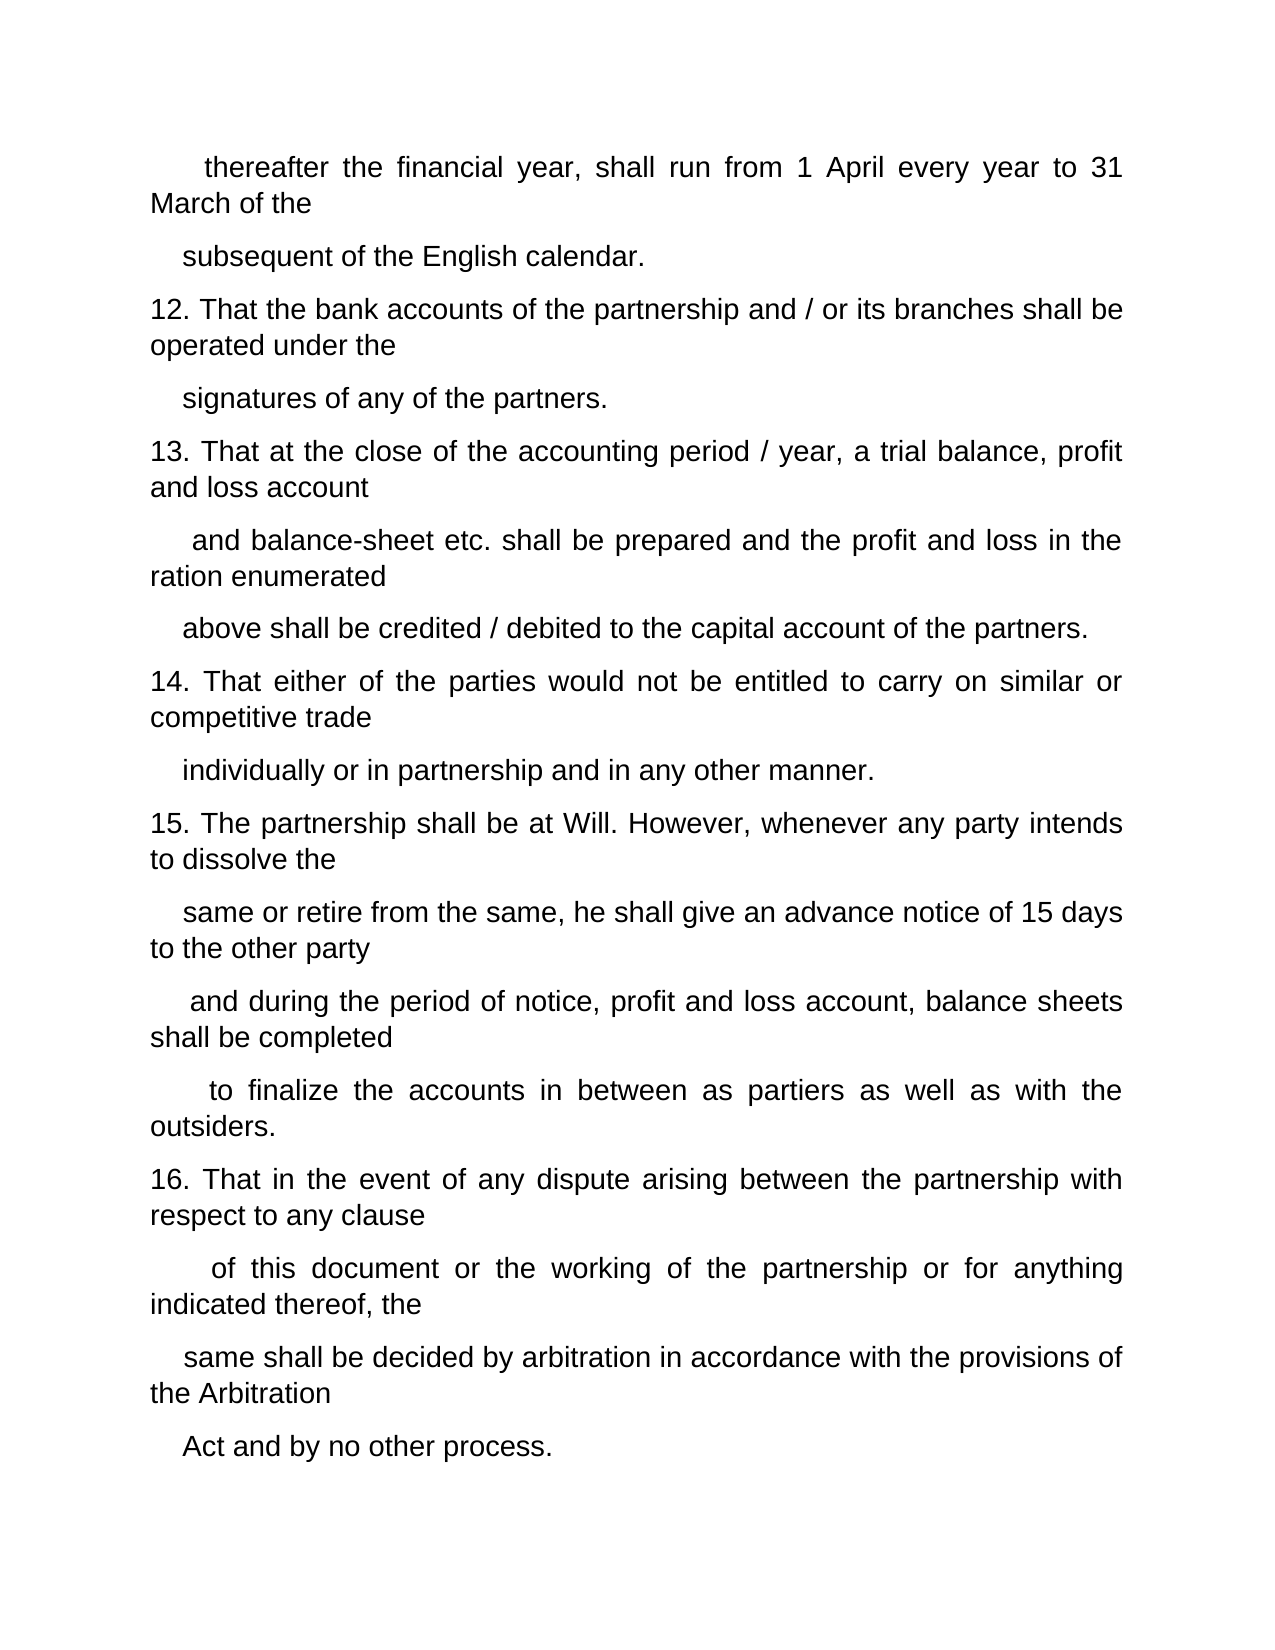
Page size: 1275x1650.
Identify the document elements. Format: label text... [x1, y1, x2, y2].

text 12. That the bank accounts of the partnership and / or its branches shall be operated under the [150, 292, 1125, 361]
text 16. That in the event of any dispute arising between the partnership with respect to any clause [150, 1162, 1125, 1232]
text Act and by no other process. [150, 1429, 1125, 1462]
text thereafter the financial year, shall run from 1 April every year to 31 March of the [150, 150, 1125, 220]
text 15. The partnership shall be at Will. However, whenever any party intends to dissolve the [150, 806, 1125, 876]
text individually or in partnership and in any other manner. [150, 753, 1125, 787]
text to finalize the accounts in between as partiers as well as with the outsiders. [150, 1073, 1125, 1143]
text signatures of any of the partners. [150, 381, 1125, 414]
text same shall be decided by arbitration in accordance with the provisions of the Arbitration [150, 1340, 1125, 1409]
text and during the period of notice, profit and loss account, balance sheets shall be completed [150, 984, 1125, 1054]
text same or retire from the same, he shall give an advance notice of 15 days to the other party [150, 895, 1125, 965]
text 14. That either of the parties would not be entitled to carry on similar or competitive trade [150, 664, 1125, 734]
text subsequent of the English calendar. [150, 239, 1125, 272]
text and balance-sheet etc. shall be prepared and the profit and loss in the ration enumerated [150, 522, 1125, 592]
text of this document or the working of the partnership or for anything indicated thereof, the [150, 1251, 1125, 1321]
text above shall be credited / debited to the capital account of the partners. [150, 611, 1125, 645]
text 13. That at the close of the accounting period / year, a trial balance, profit and loss account [150, 433, 1125, 503]
